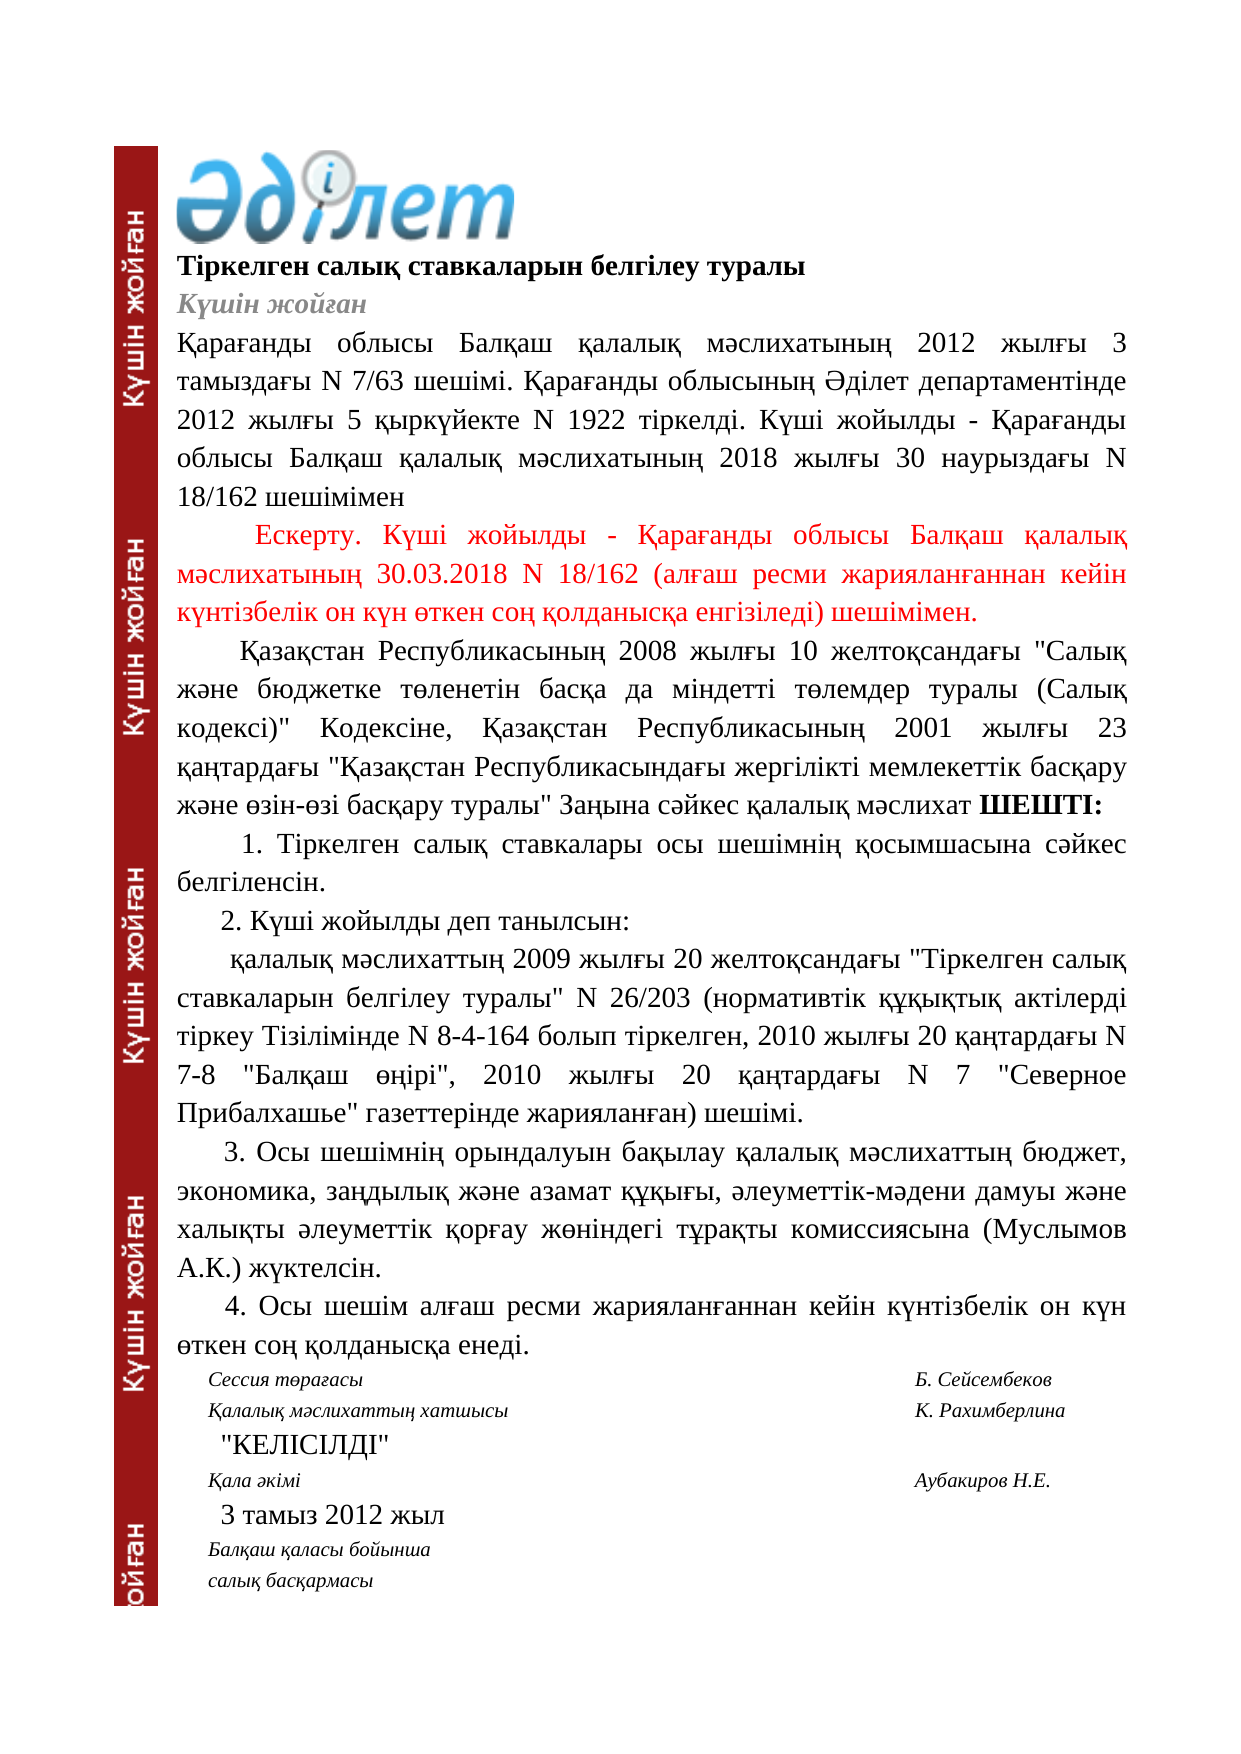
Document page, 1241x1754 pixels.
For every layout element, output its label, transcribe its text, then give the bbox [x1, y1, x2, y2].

table_cell Қалалық мәслихаттың хатшысы [101, 1396, 913, 1427]
picture [114, 898, 158, 903]
text Ескерту. Күші жойылды - Қарағанды облысы Балқаш қалалық мәслихатының 30.03.2018 N 18/162 (алғаш ресми жарияланғаннан кейін күнтізбелік он күн өткен соң қолданысқа енгізіледі) шешімімен. [112, 517, 1128, 628]
table_header Балқаш қаласы бойынша [101, 1536, 1240, 1567]
text Тіркелген салық ставкаларын белгілеу туралы [112, 248, 1128, 281]
text 2. Күші жойылды деп танылсын: [112, 903, 1128, 936]
table_cell К. Рахимберлина [913, 1396, 1240, 1427]
picture [114, 146, 158, 248]
table_cell салық басқармасы [101, 1567, 1240, 1598]
text Күшін жойған [112, 286, 1128, 320]
picture [114, 1531, 158, 1536]
picture [114, 821, 158, 826]
text қалалық мәслихаттың 2009 жылғы 20 желтоқсандағы "Тіркелген салық ставкаларын белгілеу туралы" N 26/203 (нормативтік құқықтық актілерді тіркеу Тізілімінде N 8-4-164 болып тіркелген, 2010 жылғы 20 қаңтардағы N 7-8 "Балқаш өңірі", 2010 жылғы 20 қаңтардағы N 7 "Северное Прибалхашье" газеттерінде жарияланған) шешімі. [112, 941, 1128, 1129]
picture [176, 150, 515, 244]
table_header Аубакиров Н.Е. [913, 1466, 1240, 1497]
picture [114, 1598, 158, 1606]
picture [114, 281, 158, 286]
text 3. Осы шешімнің орындалуын бақылау қалалық мәслихаттың бюджет, экономика, заңдылық және азамат құқығы, әлеуметтік-мәдени дамуы және халықты әлеуметтік қорғау жөніндегі тұрақты комиссиясына (Муслымов А.К.) жүктелсін. [112, 1134, 1128, 1283]
text 1. Тіркелген салық ставкалары осы шешімнің қосымшасына сәйкес белгіленсін. [112, 826, 1128, 898]
text 3 тамыз 2012 жыл [112, 1497, 1128, 1531]
picture [114, 936, 158, 941]
table_header Қала әкімі [101, 1466, 913, 1497]
text Қазақстан Республикасының 2008 жылғы 10 желтоқсандағы "Салық және бюджетке төленетін басқа да міндетті төлемдер туралы (Салық кодексі)" Кодексіне, Қазақстан Республикасының 2001 жылғы 23 қаңтардағы "Қазақстан Республикасындағы жергілікті мемлекеттік басқару және өзін-өзі басқару туралы" Заңына сәйкес қалалық мәслихат ШЕШТІ: [112, 633, 1128, 821]
picture [114, 320, 158, 325]
picture [114, 1360, 158, 1365]
text "КЕЛІСІЛДІ" [112, 1427, 1128, 1461]
table_header Б. Сейсембеков [913, 1365, 1240, 1396]
picture [114, 512, 158, 517]
picture [114, 1283, 158, 1288]
picture [114, 1129, 158, 1134]
picture [114, 628, 158, 633]
table_header Сессия төрағасы [101, 1365, 913, 1396]
text Қарағанды облысы Балқаш қалалық мәслихатының 2012 жылғы 3 тамыздағы N 7/63 шешімі. Қарағанды облысының Әділет департаментінде 2012 жылғы 5 қыркүйекте N 1922 тіркелді. Күші жойылды - Қарағанды облысы Балқаш қалалық мәслихатының 2018 жылғы 30 наурыздағы N 18/162 шешімімен [112, 325, 1128, 512]
picture [114, 1461, 158, 1466]
text 4. Осы шешім алғаш ресми жарияланғаннан кейін күнтізбелік он күн өткен соң қолданысқа енеді. [112, 1288, 1128, 1360]
